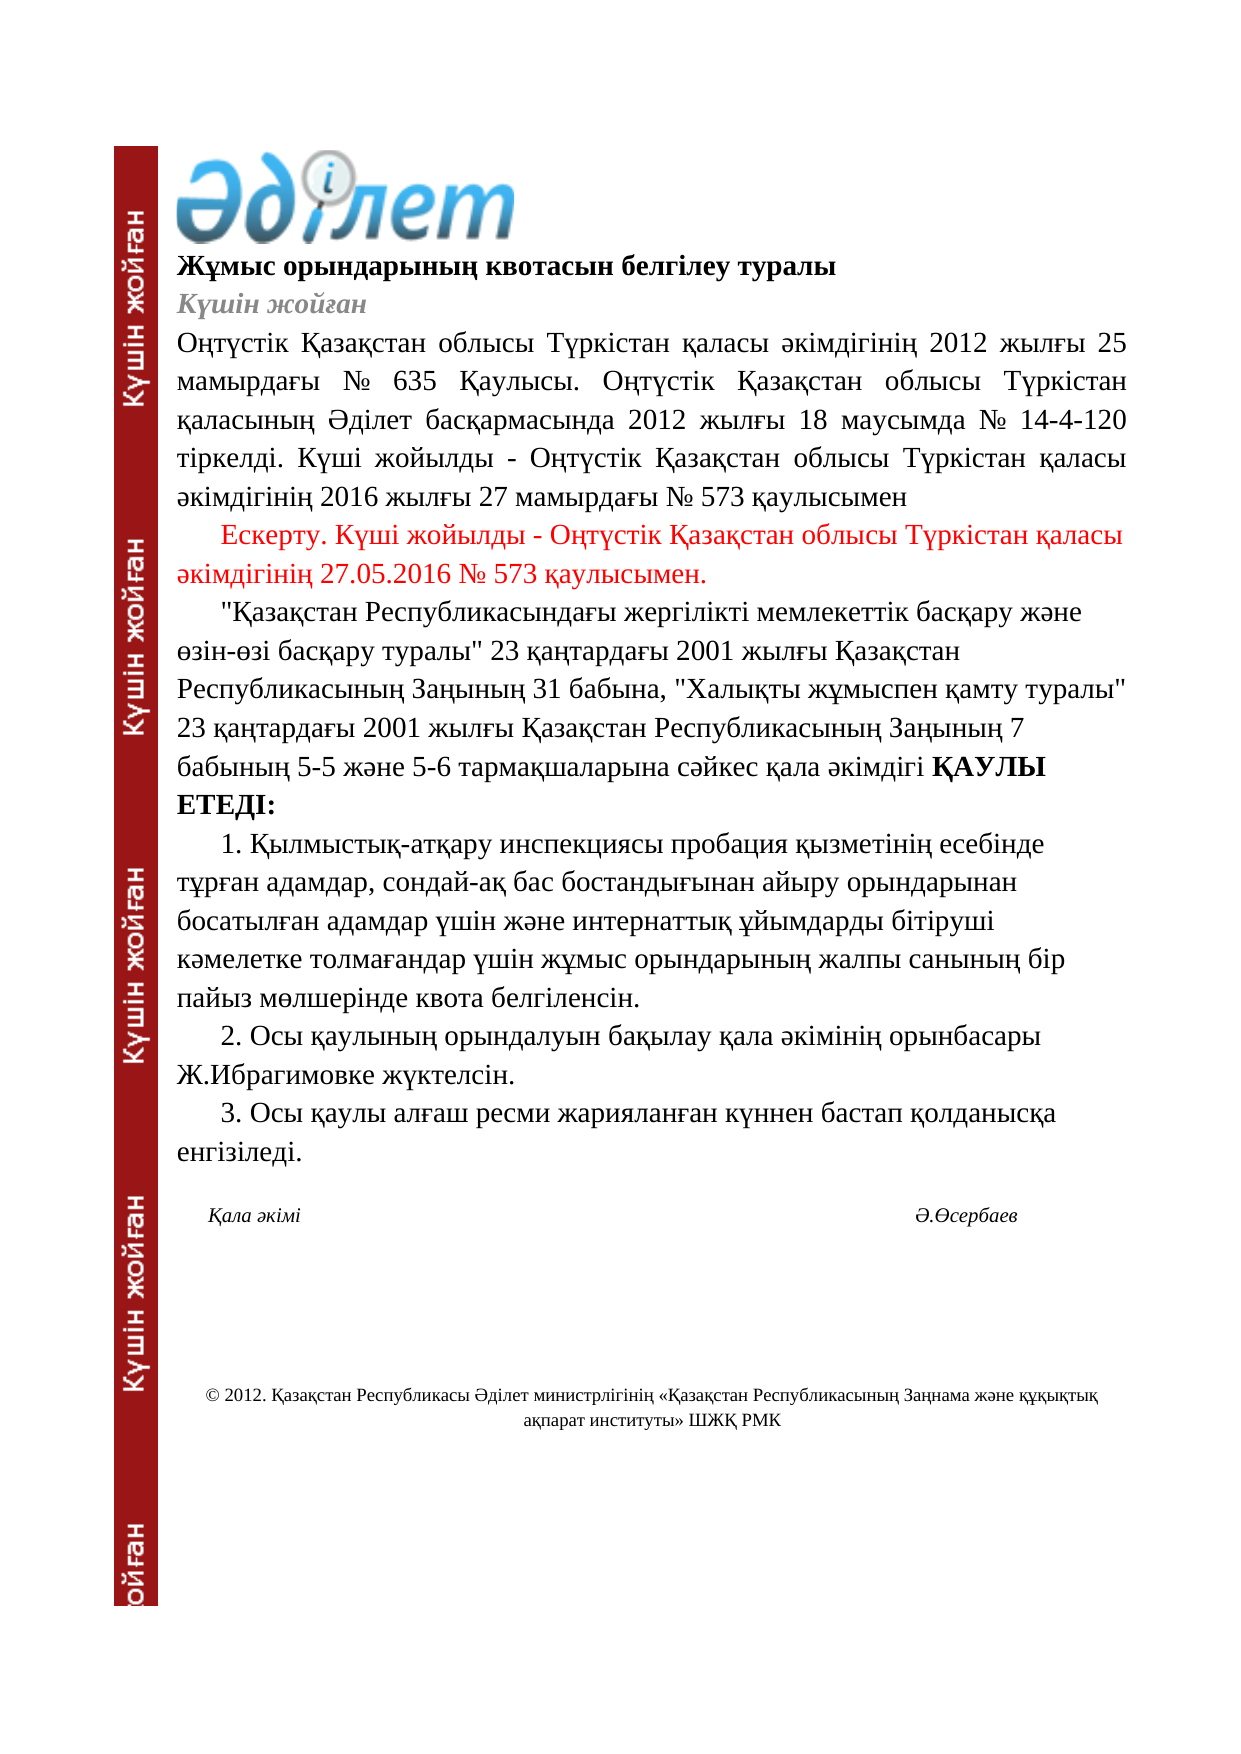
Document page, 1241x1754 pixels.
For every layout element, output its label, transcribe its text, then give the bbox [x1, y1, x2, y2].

picture [114, 1198, 158, 1202]
text Оңтүстік Қазақстан облысы Түркістан қаласы әкімдігінің 2012 жылғы 25 мамырдағы № 635 Қаулысы. Оңтүстік Қазақстан облысы Түркістан қаласының Әділет басқармасында 2012 жылғы 18 маусымда № 14-4-120 тіркелді. Күші жойылды - Оңтүстік Қазақстан облысы Түркістан қаласы әкімдігінің 2016 жылғы 27 мамырдағы № 573 қаулысымен [112, 325, 1128, 512]
table_header Қала әкімі [101, 1202, 913, 1233]
text Күшін жойған [112, 286, 1128, 320]
picture [114, 320, 158, 325]
picture [114, 281, 158, 286]
text Жұмыс орындарының квотасын белгілеу туралы [112, 248, 1128, 281]
text © 2012. Қазақстан Республикасы Әділет министрлігінің «Қазақстан Республикасының Заңнама және құқықтық ақпарат институты» ШЖҚ РМК [112, 1384, 1128, 1430]
picture [114, 146, 158, 248]
text Ескерту. Күші жойылды - Оңтүстік Қазақстан облысы Түркістан қаласы әкімдігінің 27.05.2016 № 573 қаулысымен. "Қазақстан Республикасындағы жергілікті мемлекеттік басқару және өзін-өзі басқару туралы" 23 қаңтардағы 2001 жылғы Қазақстан Республикасының Заңының 31 бабына, "Халықты жұмыспен қамту туралы" 23 қаңтардағы 2001 жылғы Қазақстан Республикасының Заңының 7 бабының 5-5 және 5-6 тармақшаларына сәйкес қала әкімдігі ҚАУЛЫ ЕТЕДІ: 1. Қылмыстық-атқару инспекциясы пробация қызметінің есебінде тұрған адамдар, сондай-ақ бас бостандығынан айыру орындарынан босатылған адамдар үшін және интернаттық ұйымдарды бітіруші кәмелетке толмағандар үшін жұмыс орындарының жалпы санының бір пайыз мөлшерінде квота белгіленсін. 2. Осы қаулының орындалуын бақылау қала әкімінің орынбасары Ж.Ибрагимовке жүктелсін. 3. Осы қаулы алғаш ресми жарияланған күннен бастап қолданысқа енгізіледі. [112, 517, 1128, 1198]
picture [114, 1430, 158, 1606]
picture [114, 1233, 158, 1384]
table_header Ә.Өсербаев [913, 1202, 1240, 1233]
picture [114, 512, 158, 517]
picture [176, 150, 515, 244]
